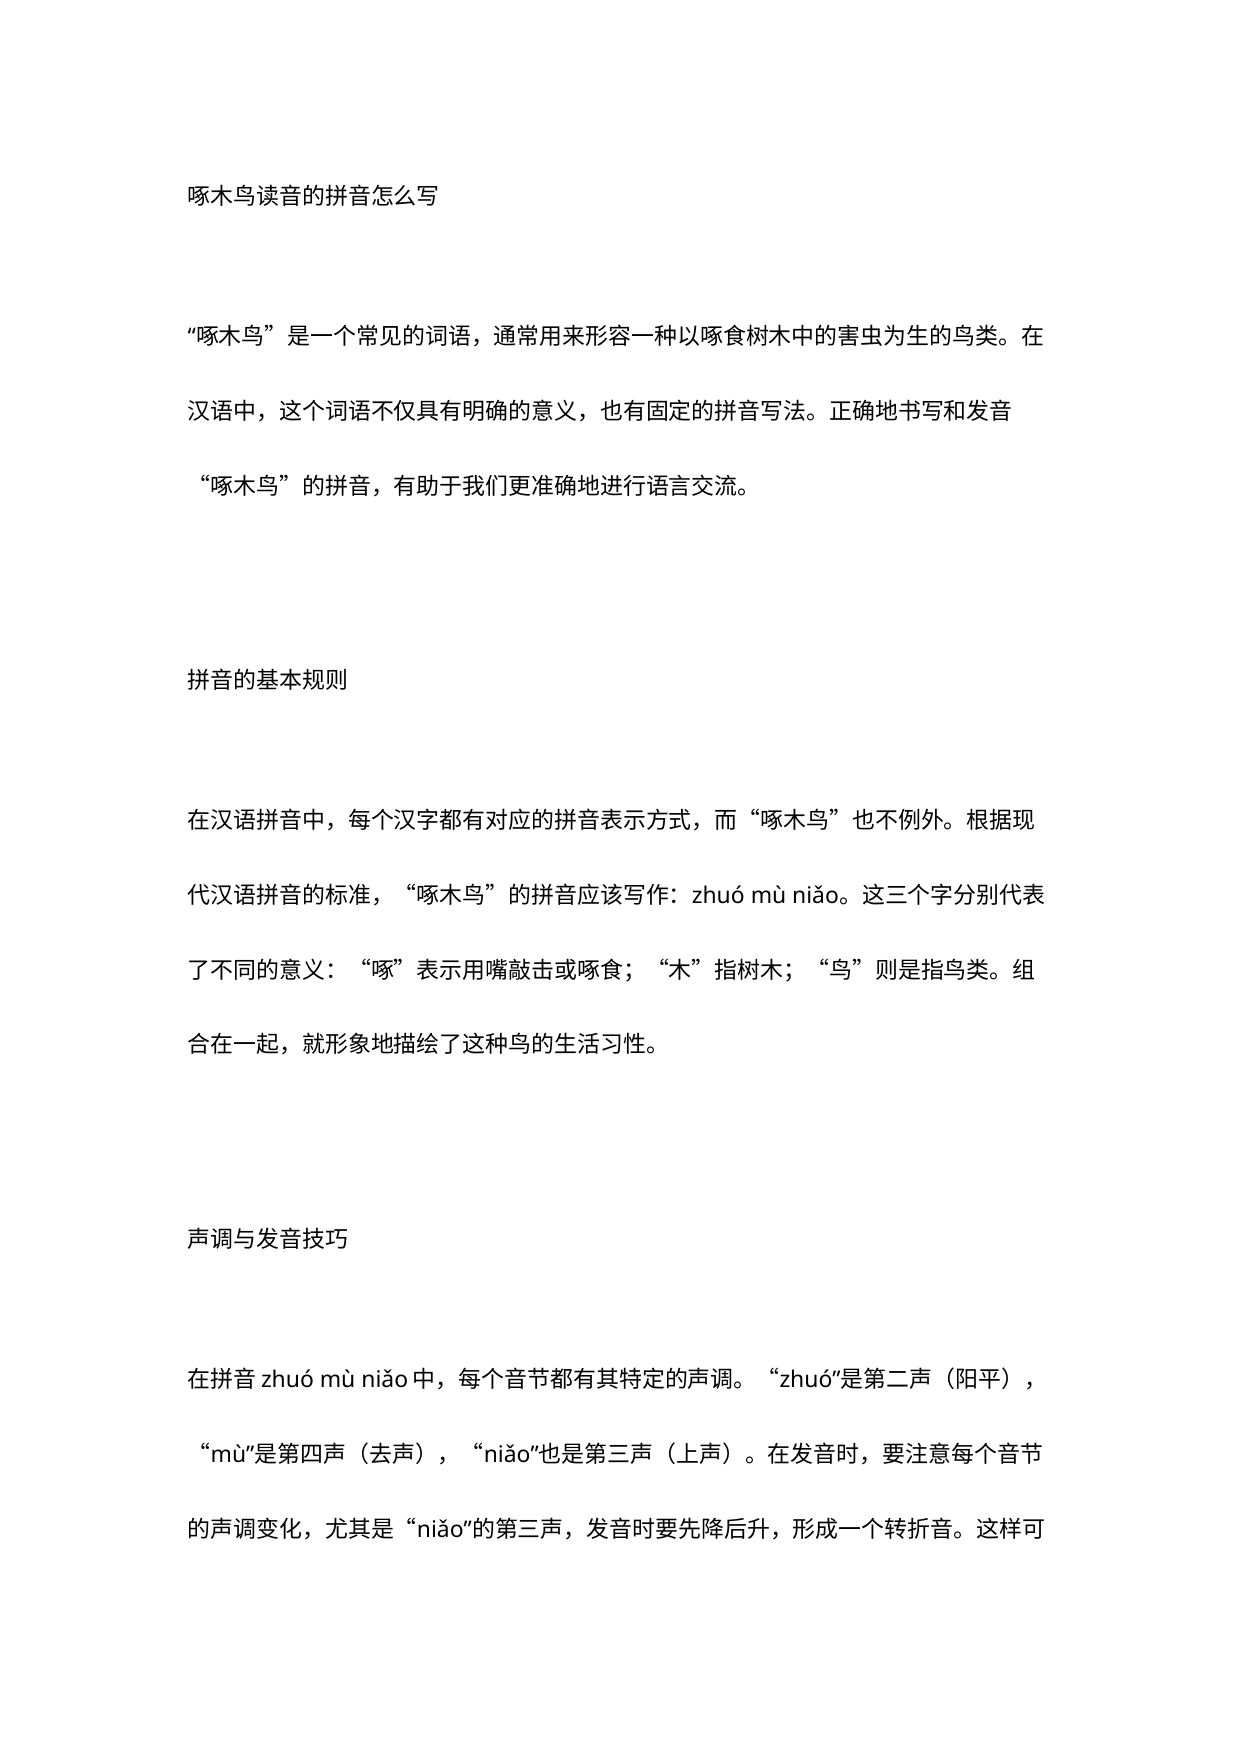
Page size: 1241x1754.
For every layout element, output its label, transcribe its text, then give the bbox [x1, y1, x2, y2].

text 声调与发音技巧 [187, 1205, 1053, 1270]
text “啄木鸟”是一个常见的词语，通常用来形容一种以啄食树木中的害虫为生的鸟类。在汉语中，这个词语不仅具有明确的意义，也有固定的拼音写法。正确地书写和发音“啄木鸟”的拼音，有助于我们更准确地进行语言交流。 [187, 302, 1053, 517]
text 啄木鸟读音的拼音怎么写 [187, 162, 1053, 227]
text 拼音的基本规则 [187, 646, 1053, 711]
text 在汉语拼音中，每个汉字都有对应的拼音表示方式，而“啄木鸟”也不例外。根据现代汉语拼音的标准，“啄木鸟”的拼音应该写作：zhuó mù niǎo。这三个字分别代表了不同的意义：“啄”表示用嘴敲击或啄食；“木”指树木；“鸟”则是指鸟类。组合在一起，就形象地描绘了这种鸟的生活习性。 [187, 786, 1053, 1076]
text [187, 1345, 1053, 1559]
